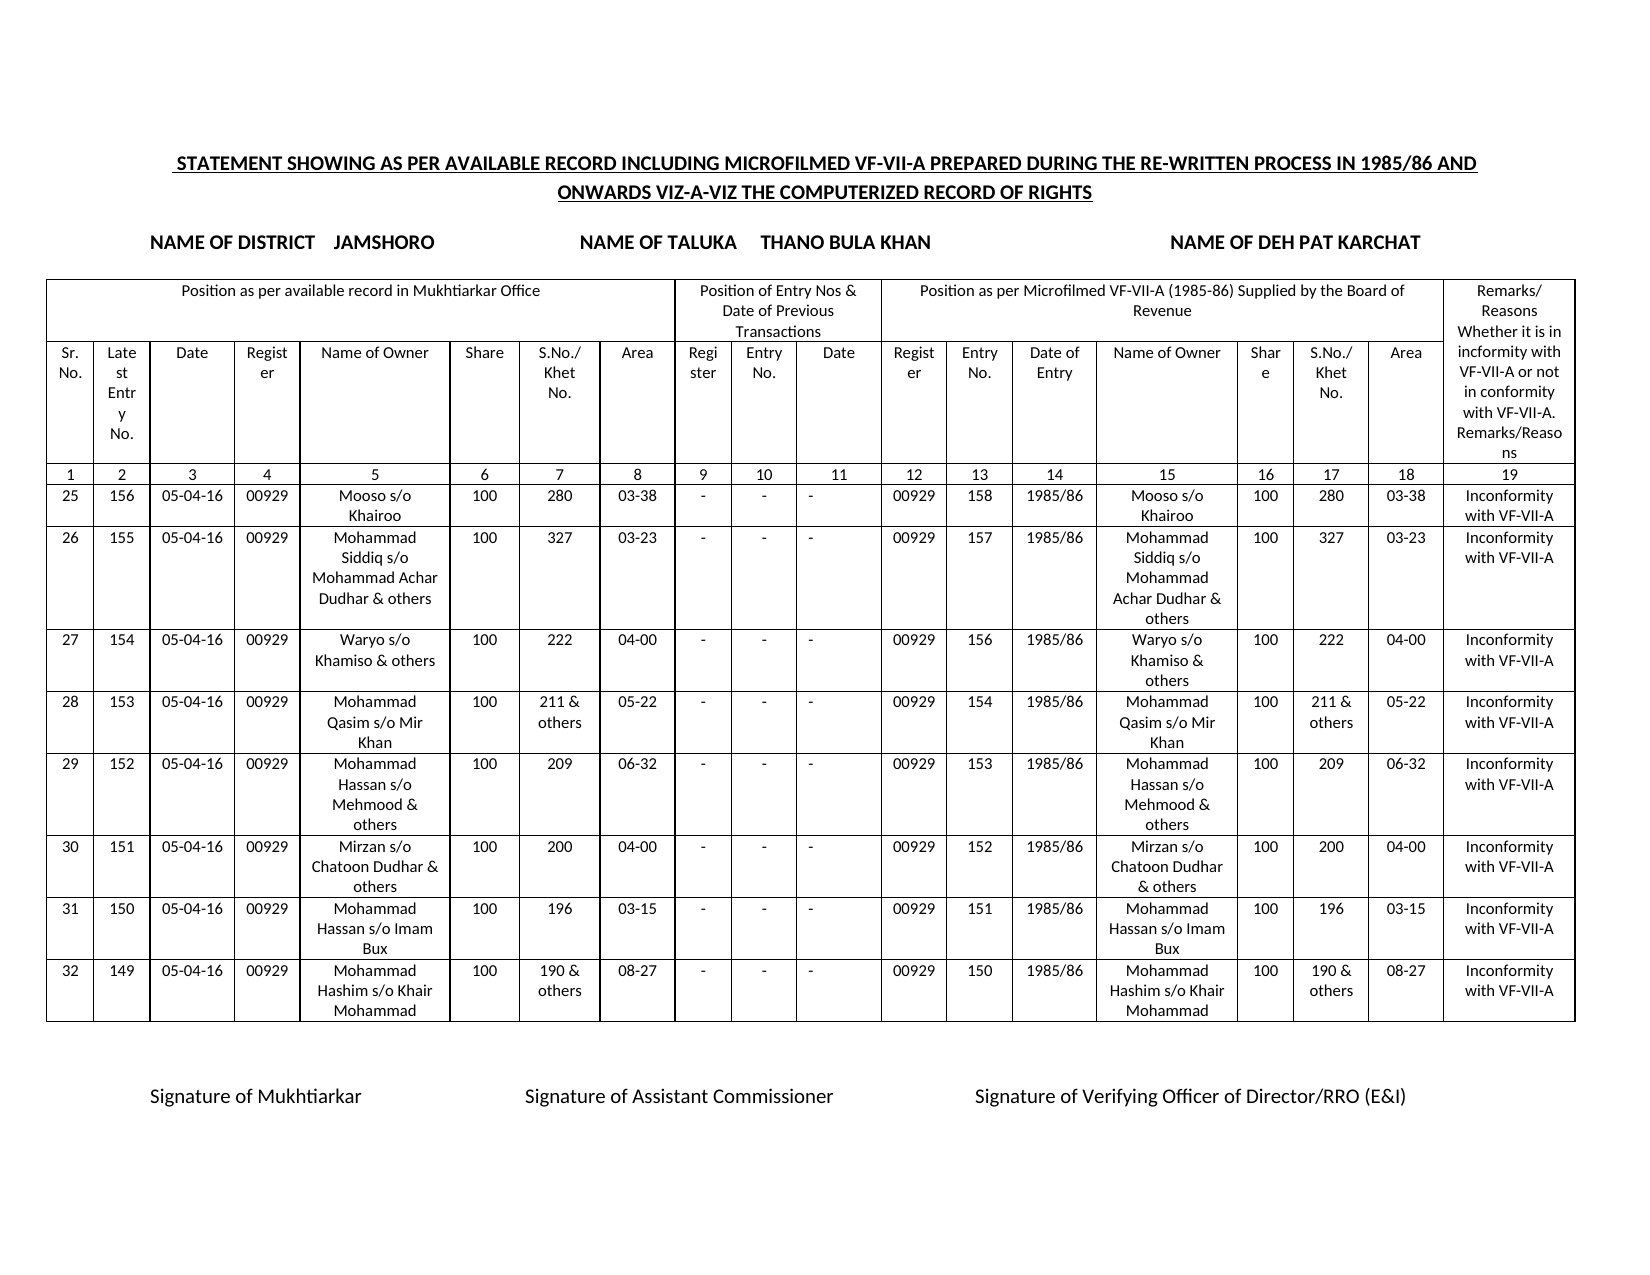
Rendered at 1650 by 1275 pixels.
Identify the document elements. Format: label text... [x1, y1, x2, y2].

table_cell 00929 [235, 898, 299, 959]
table_cell 28 [47, 692, 93, 753]
table_cell 10 [732, 464, 796, 484]
table_cell - [732, 630, 796, 691]
table_cell Mohammad Hassan s/o Imam Bux [301, 898, 449, 959]
table_cell 05-04-16 [151, 692, 234, 753]
table_cell 100 [1238, 630, 1293, 691]
table_cell 14 [1013, 464, 1096, 484]
table_cell - [732, 692, 796, 753]
table_cell 00929 [882, 898, 946, 959]
table_cell 154 [94, 630, 149, 691]
table_header Position as per Microfilmed VF-VII-A (1985-86) Supplied by the Board of Revenue [882, 280, 1443, 341]
table_cell 05-22 [601, 692, 674, 753]
table_cell Inconformity with VF-VII-A [1444, 527, 1574, 629]
table_cell - [676, 754, 731, 835]
table_cell - [732, 754, 796, 835]
table_cell 1985/86 [1013, 898, 1096, 959]
table_cell 8 [601, 464, 674, 484]
table_cell 156 [947, 630, 1012, 691]
table_cell 05-04-16 [151, 836, 234, 897]
table_cell 15 [1097, 464, 1237, 484]
table_cell 1 [47, 464, 93, 484]
table_cell 00929 [882, 960, 946, 1021]
table_cell Register [882, 342, 946, 463]
table_cell S.No./Khet No. [520, 342, 599, 463]
table_cell 00929 [235, 527, 299, 629]
table_cell - [797, 898, 881, 959]
table_cell 05-04-16 [151, 527, 234, 629]
table_cell 26 [47, 527, 93, 629]
table_cell 13 [947, 464, 1012, 484]
table_cell Mohammad Hassan s/o Imam Bux [1097, 898, 1237, 959]
table_cell 00929 [235, 960, 299, 1021]
table_cell 00929 [882, 754, 946, 835]
table_cell 151 [94, 836, 149, 897]
table_cell - [797, 692, 881, 753]
table_cell 100 [451, 630, 519, 691]
table_cell Inconformity with VF-VII-A [1444, 960, 1574, 1021]
table_cell Register [235, 342, 299, 463]
table_cell Waryo s/o Khamiso & others [1097, 630, 1237, 691]
table_cell 190 & others [520, 960, 599, 1021]
table_cell Latest Entry No. [94, 342, 149, 463]
table_cell 05-22 [1369, 692, 1443, 753]
table_cell 05-04-16 [151, 754, 234, 835]
table_cell Mohammad Siddiq s/o Mohammad Achar Dudhar & others [301, 527, 449, 629]
table_cell 209 [1294, 754, 1368, 835]
table_cell 08-27 [601, 960, 674, 1021]
table_header Position as per available record in Mukhtiarkar Office [47, 280, 674, 341]
table_cell 04-00 [601, 630, 674, 691]
table_cell Mooso s/o Khairoo [301, 485, 449, 526]
table_cell Share [1238, 342, 1293, 463]
table_cell Inconformity with VF-VII-A [1444, 485, 1574, 526]
table_cell 6 [451, 464, 519, 484]
table_cell 31 [47, 898, 93, 959]
table_cell 00929 [235, 692, 299, 753]
text STATEMENT SHOWING AS PER AVAILABLE RECORD INCLUDING MICROFILMED VF-VII-A PREPARED DURING THE RE-WRITTEN PROCESS IN 1985/86 AND ONWARDS VIZ-A-VIZ THE COMPUTERIZED RECORD OF RIGHTS [150, 150, 1500, 204]
table_cell Date [797, 342, 881, 463]
table_cell 19 [1444, 464, 1574, 484]
table_cell Mohammad Qasim s/o Mir Khan [301, 692, 449, 753]
table_cell 100 [1238, 527, 1293, 629]
table_cell 05-04-16 [151, 630, 234, 691]
table_cell 200 [1294, 836, 1368, 897]
table_cell 1985/86 [1013, 836, 1096, 897]
table_cell 03-15 [601, 898, 674, 959]
table_cell 00929 [882, 527, 946, 629]
text Signature of Mukhtiarkar Signature of Assistant Commissioner Signature of Verifying Officer of Director/RRO (E&I) [150, 1084, 1500, 1109]
table_cell Mirzan s/o Chatoon Dudhar & others [301, 836, 449, 897]
table_cell 158 [947, 485, 1012, 526]
table_cell - [732, 485, 796, 526]
table_cell 100 [1238, 898, 1293, 959]
table_cell 4 [235, 464, 299, 484]
table_cell Inconformity with VF-VII-A [1444, 898, 1574, 959]
table_cell - [732, 527, 796, 629]
table_cell 222 [520, 630, 599, 691]
table_cell 211 & others [520, 692, 599, 753]
table_cell 29 [47, 754, 93, 835]
table_cell 18 [1369, 464, 1443, 484]
table_cell - [732, 898, 796, 959]
table_cell 190 & others [1294, 960, 1368, 1021]
table_cell Name of Owner [301, 342, 449, 463]
table_cell Mooso s/o Khairoo [1097, 485, 1237, 526]
table_cell 3 [151, 464, 234, 484]
table_cell - [676, 630, 731, 691]
table_cell Mohammad Hassan s/o Mehmood & others [1097, 754, 1237, 835]
table_cell 211 & others [1294, 692, 1368, 753]
table_cell 12 [882, 464, 946, 484]
table_cell 150 [947, 960, 1012, 1021]
table_cell 03-38 [1369, 485, 1443, 526]
table_cell Inconformity with VF-VII-A [1444, 836, 1574, 897]
table_cell 152 [947, 836, 1012, 897]
table_cell Date of Entry [1013, 342, 1096, 463]
table_cell 280 [1294, 485, 1368, 526]
table_cell 00929 [882, 485, 946, 526]
table_cell Sr. No. [47, 342, 93, 463]
table_cell Inconformity with VF-VII-A [1444, 692, 1574, 753]
table_cell 03-23 [1369, 527, 1443, 629]
table_cell Mohammad Qasim s/o Mir Khan [1097, 692, 1237, 753]
table_cell Inconformity with VF-VII-A [1444, 754, 1574, 835]
table_cell 11 [797, 464, 881, 484]
table_cell Entry No. [732, 342, 796, 463]
table_cell 04-00 [1369, 836, 1443, 897]
table_cell Inconformity with VF-VII-A [1444, 630, 1574, 691]
table_cell Share [451, 342, 519, 463]
table_cell - [732, 836, 796, 897]
table_cell 06-32 [601, 754, 674, 835]
table_cell 03-23 [601, 527, 674, 629]
table_cell 32 [47, 960, 93, 1021]
table_cell 100 [1238, 754, 1293, 835]
table_cell 222 [1294, 630, 1368, 691]
table_cell 156 [94, 485, 149, 526]
table_cell 196 [1294, 898, 1368, 959]
table_cell 2 [94, 464, 149, 484]
table_cell 1985/86 [1013, 960, 1096, 1021]
table_cell 327 [1294, 527, 1368, 629]
table_cell 100 [451, 836, 519, 897]
table_cell 100 [451, 898, 519, 959]
table_cell 05-04-16 [151, 960, 234, 1021]
table_cell 327 [520, 527, 599, 629]
table_cell 152 [94, 754, 149, 835]
table_cell - [676, 485, 731, 526]
table_cell 155 [94, 527, 149, 629]
table_cell 1985/86 [1013, 754, 1096, 835]
table_cell Mirzan s/o Chatoon Dudhar & others [1097, 836, 1237, 897]
table_cell 100 [1238, 485, 1293, 526]
table_cell 00929 [882, 692, 946, 753]
table_cell Register [676, 342, 731, 463]
table_header Position of Entry Nos & Date of Previous Transactions [676, 280, 881, 341]
table_cell 7 [520, 464, 599, 484]
table_cell Entry No. [947, 342, 1012, 463]
table_cell Mohammad Hassan s/o Mehmood & others [301, 754, 449, 835]
table_cell Area [601, 342, 674, 463]
table_cell 150 [94, 898, 149, 959]
table_cell - [797, 754, 881, 835]
table_cell 06-32 [1369, 754, 1443, 835]
table_cell 209 [520, 754, 599, 835]
table_cell 16 [1238, 464, 1293, 484]
table_header Remarks/Reasons Whether it is in incformity with VF-VII-A or not in conformity with VF-VII-A. Remarks/Reasons [1444, 280, 1574, 463]
table_cell 154 [947, 692, 1012, 753]
table_cell Waryo s/o Khamiso & others [301, 630, 449, 691]
table_cell 100 [451, 485, 519, 526]
table_cell 17 [1294, 464, 1368, 484]
table_cell 00929 [882, 836, 946, 897]
table_cell Mohammad Hashim s/o Khair Mohammad [301, 960, 449, 1021]
table_cell 00929 [235, 754, 299, 835]
table_cell 27 [47, 630, 93, 691]
table_cell 00929 [235, 836, 299, 897]
table_cell S.No./Khet No. [1294, 342, 1368, 463]
table_cell 157 [947, 527, 1012, 629]
table_cell 151 [947, 898, 1012, 959]
table_cell 100 [451, 527, 519, 629]
table_cell 00929 [882, 630, 946, 691]
table_cell 03-38 [601, 485, 674, 526]
table_cell 200 [520, 836, 599, 897]
table_cell 25 [47, 485, 93, 526]
table_cell 149 [94, 960, 149, 1021]
table_cell 03-15 [1369, 898, 1443, 959]
table_cell 1985/86 [1013, 485, 1096, 526]
table_cell 30 [47, 836, 93, 897]
table_cell - [797, 527, 881, 629]
table_cell 05-04-16 [151, 485, 234, 526]
table_cell 1985/86 [1013, 692, 1096, 753]
text NAME OF DISTRICT JAMSHORO NAME OF TALUKA THANO BULA KHAN NAME OF DEH PAT KARCHAT [150, 229, 1500, 254]
table_cell 280 [520, 485, 599, 526]
table_cell Date [151, 342, 234, 463]
table_cell 100 [451, 960, 519, 1021]
table_cell - [732, 960, 796, 1021]
table_cell 04-00 [601, 836, 674, 897]
table_cell 5 [301, 464, 449, 484]
table_cell 100 [451, 754, 519, 835]
table_cell - [797, 485, 881, 526]
table_cell - [797, 960, 881, 1021]
table_cell 100 [1238, 692, 1293, 753]
table_cell 153 [94, 692, 149, 753]
table_cell 08-27 [1369, 960, 1443, 1021]
table_cell 153 [947, 754, 1012, 835]
table_cell Name of Owner [1097, 342, 1237, 463]
table_cell 1985/86 [1013, 527, 1096, 629]
table_cell - [797, 630, 881, 691]
table_cell Mohammad Hashim s/o Khair Mohammad [1097, 960, 1237, 1021]
table_cell - [676, 898, 731, 959]
table_cell - [676, 527, 731, 629]
table_cell Area [1369, 342, 1443, 463]
table_cell - [676, 960, 731, 1021]
table_cell 1985/86 [1013, 630, 1096, 691]
table_cell - [676, 836, 731, 897]
table_cell 196 [520, 898, 599, 959]
table_cell - [797, 836, 881, 897]
table_cell 05-04-16 [151, 898, 234, 959]
table_cell 100 [1238, 836, 1293, 897]
table_cell 9 [676, 464, 731, 484]
table_cell 100 [1238, 960, 1293, 1021]
table_cell - [676, 692, 731, 753]
table_cell 100 [451, 692, 519, 753]
table_cell Mohammad Siddiq s/o Mohammad Achar Dudhar & others [1097, 527, 1237, 629]
table_cell 00929 [235, 485, 299, 526]
table_cell 00929 [235, 630, 299, 691]
table_cell 04-00 [1369, 630, 1443, 691]
